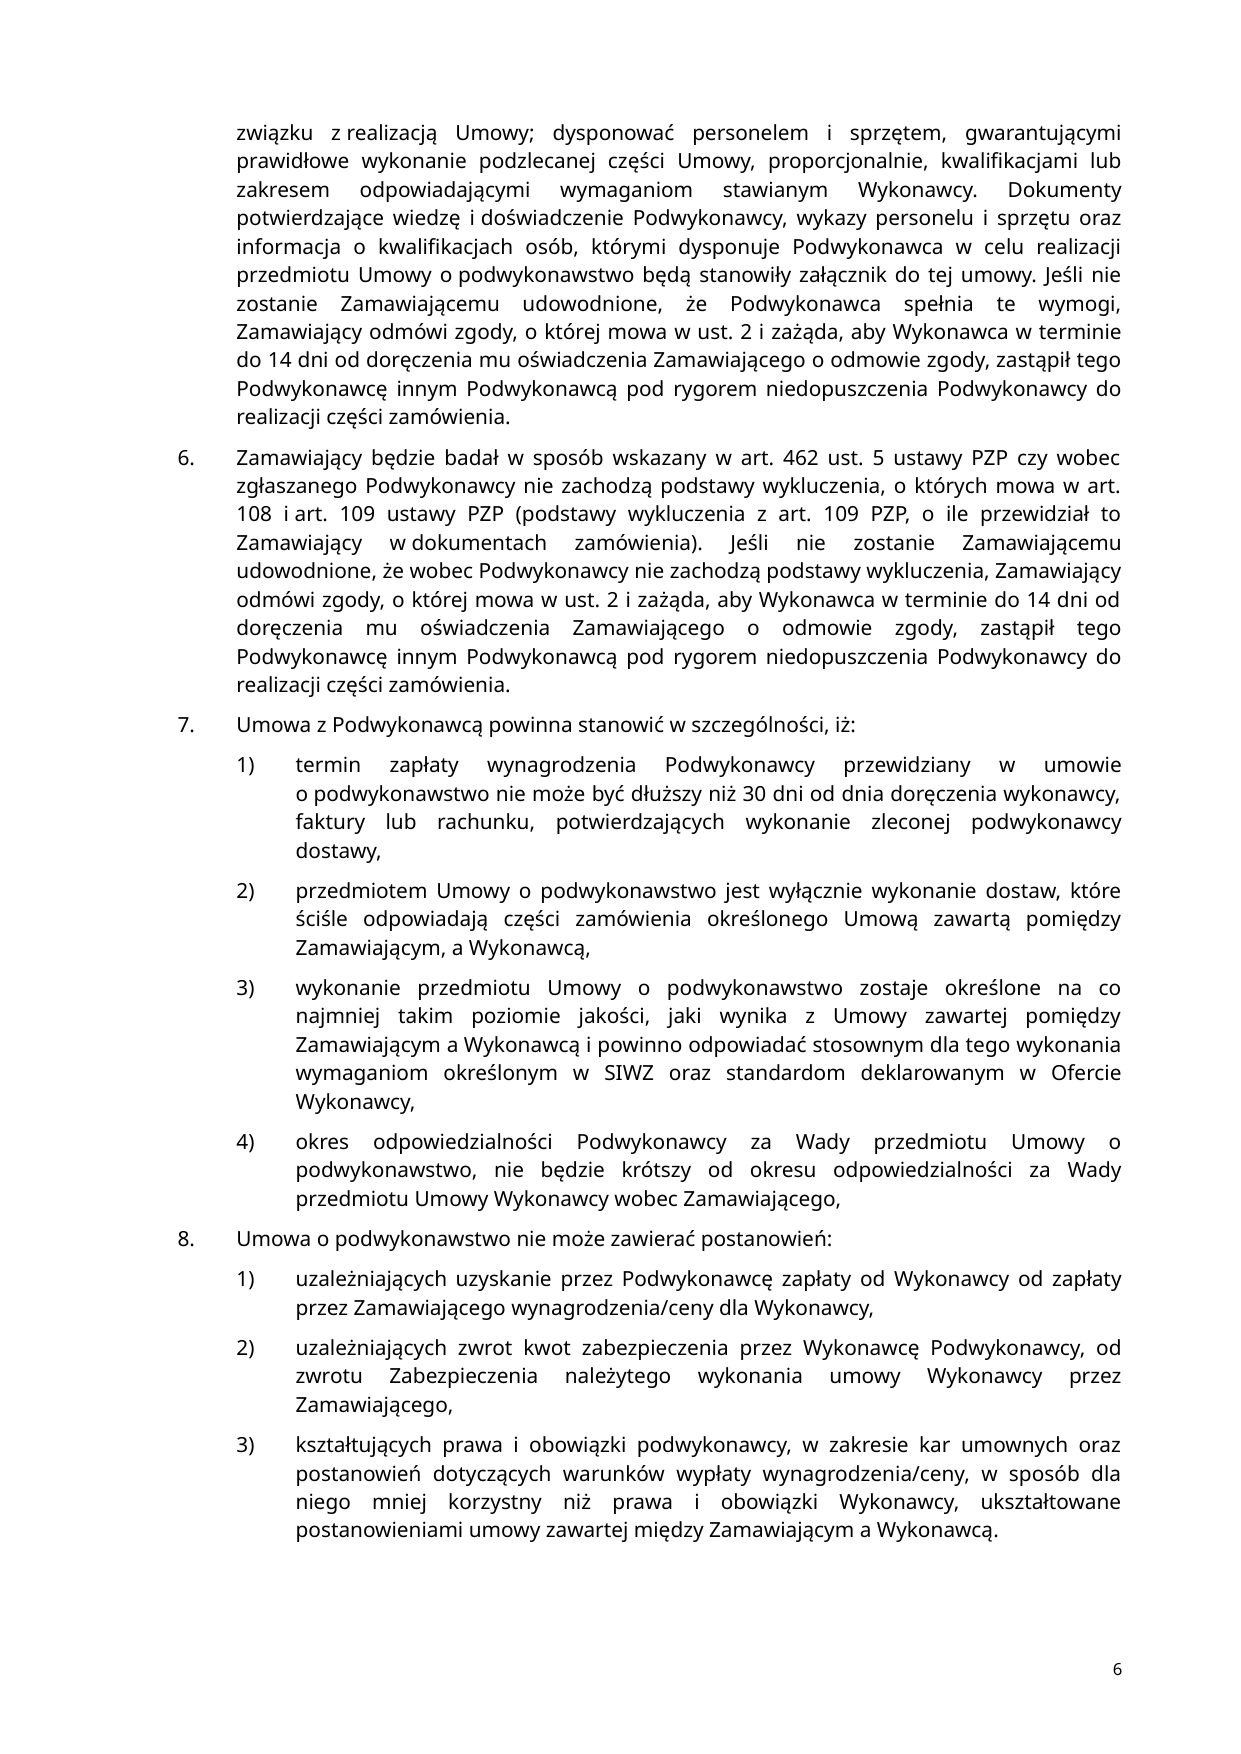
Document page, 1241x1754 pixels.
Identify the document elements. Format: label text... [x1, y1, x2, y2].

list okres odpowiedzialności Podwykonawcy za Wady przedmiotu Umowy o podwykonawstwo, nie będzie krótszy od okresu odpowiedzialności za Wady przedmiotu Umowy Wykonawcy wobec Zamawiającego, [236, 1127, 1122, 1212]
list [177, 118, 1122, 431]
list uzależniających uzyskanie przez Podwykonawcę zapłaty od Wykonawcy od zapłaty przez Zamawiającego wynagrodzenia/ceny dla Wykonawcy, [236, 1264, 1122, 1321]
list uzależniających zwrot kwot zabezpieczenia przez Wykonawcę Podwykonawcy, od zwrotu Zabezpieczenia należytego wykonania umowy Wykonawcy przez Zamawiającego, [236, 1333, 1122, 1418]
list wykonanie przedmiotu Umowy o podwykonawstwo zostaje określone na co najmniej takim poziomie jakości, jaki wynika z Umowy zawartej pomiędzy Zamawiającym a Wykonawcą i powinno odpowiadać stosownym dla tego wykonania wymaganiom określonym w SIWZ oraz standardom deklarowanym w Ofercie Wykonawcy, [236, 973, 1122, 1115]
list Umowa o podwykonawstwo nie może zawierać postanowień: [177, 1224, 1122, 1253]
list Umowa z Podwykonawcą powinna stanowić w szczególności, iż: [177, 710, 1122, 739]
list kształtujących prawa i obowiązki podwykonawcy, w zakresie kar umownych oraz postanowień dotyczących warunków wypłaty wynagrodzenia/ceny, w sposób dla niego mniej korzystny niż prawa i obowiązki Wykonawcy, ukształtowane postanowieniami umowy zawartej między Zamawiającym a Wykonawcą. [236, 1430, 1122, 1544]
list przedmiotem Umowy o podwykonawstwo jest wyłącznie wykonanie dostaw, które ściśle odpowiadają części zamówienia określonego Umową zawartą pomiędzy Zamawiającym, a Wykonawcą, [236, 876, 1122, 961]
list Zamawiający będzie badał w sposób wskazany w art. 462 ust. 5 ustawy PZP czy wobec zgłaszanego Podwykonawcy nie zachodzą podstawy wykluczenia, o których mowa w art. 108 i art. 109 ustawy PZP (podstawy wykluczenia z art. 109 PZP, o ile przewidział to Zamawiający w dokumentach zamówienia). Jeśli nie zostanie Zamawiającemu udowodnione, że wobec Podwykonawcy nie zachodzą podstawy wykluczenia, Zamawiający odmówi zgody, o której mowa w ust. 2 i zażąda, aby Wykonawca w terminie do 14 dni od doręczenia mu oświadczenia Zamawiającego o odmowie zgody, zastąpił tego Podwykonawcę innym Podwykonawcą pod rygorem niedopuszczenia Podwykonawcy do realizacji części zamówienia. [177, 443, 1122, 699]
list termin zapłaty wynagrodzenia Podwykonawcy przewidziany w umowie o podwykonawstwo nie może być dłuższy niż 30 dni od dnia doręczenia wykonawcy, faktury lub rachunku, potwierdzających wykonanie zleconej podwykonawcy dostawy, [236, 751, 1122, 864]
